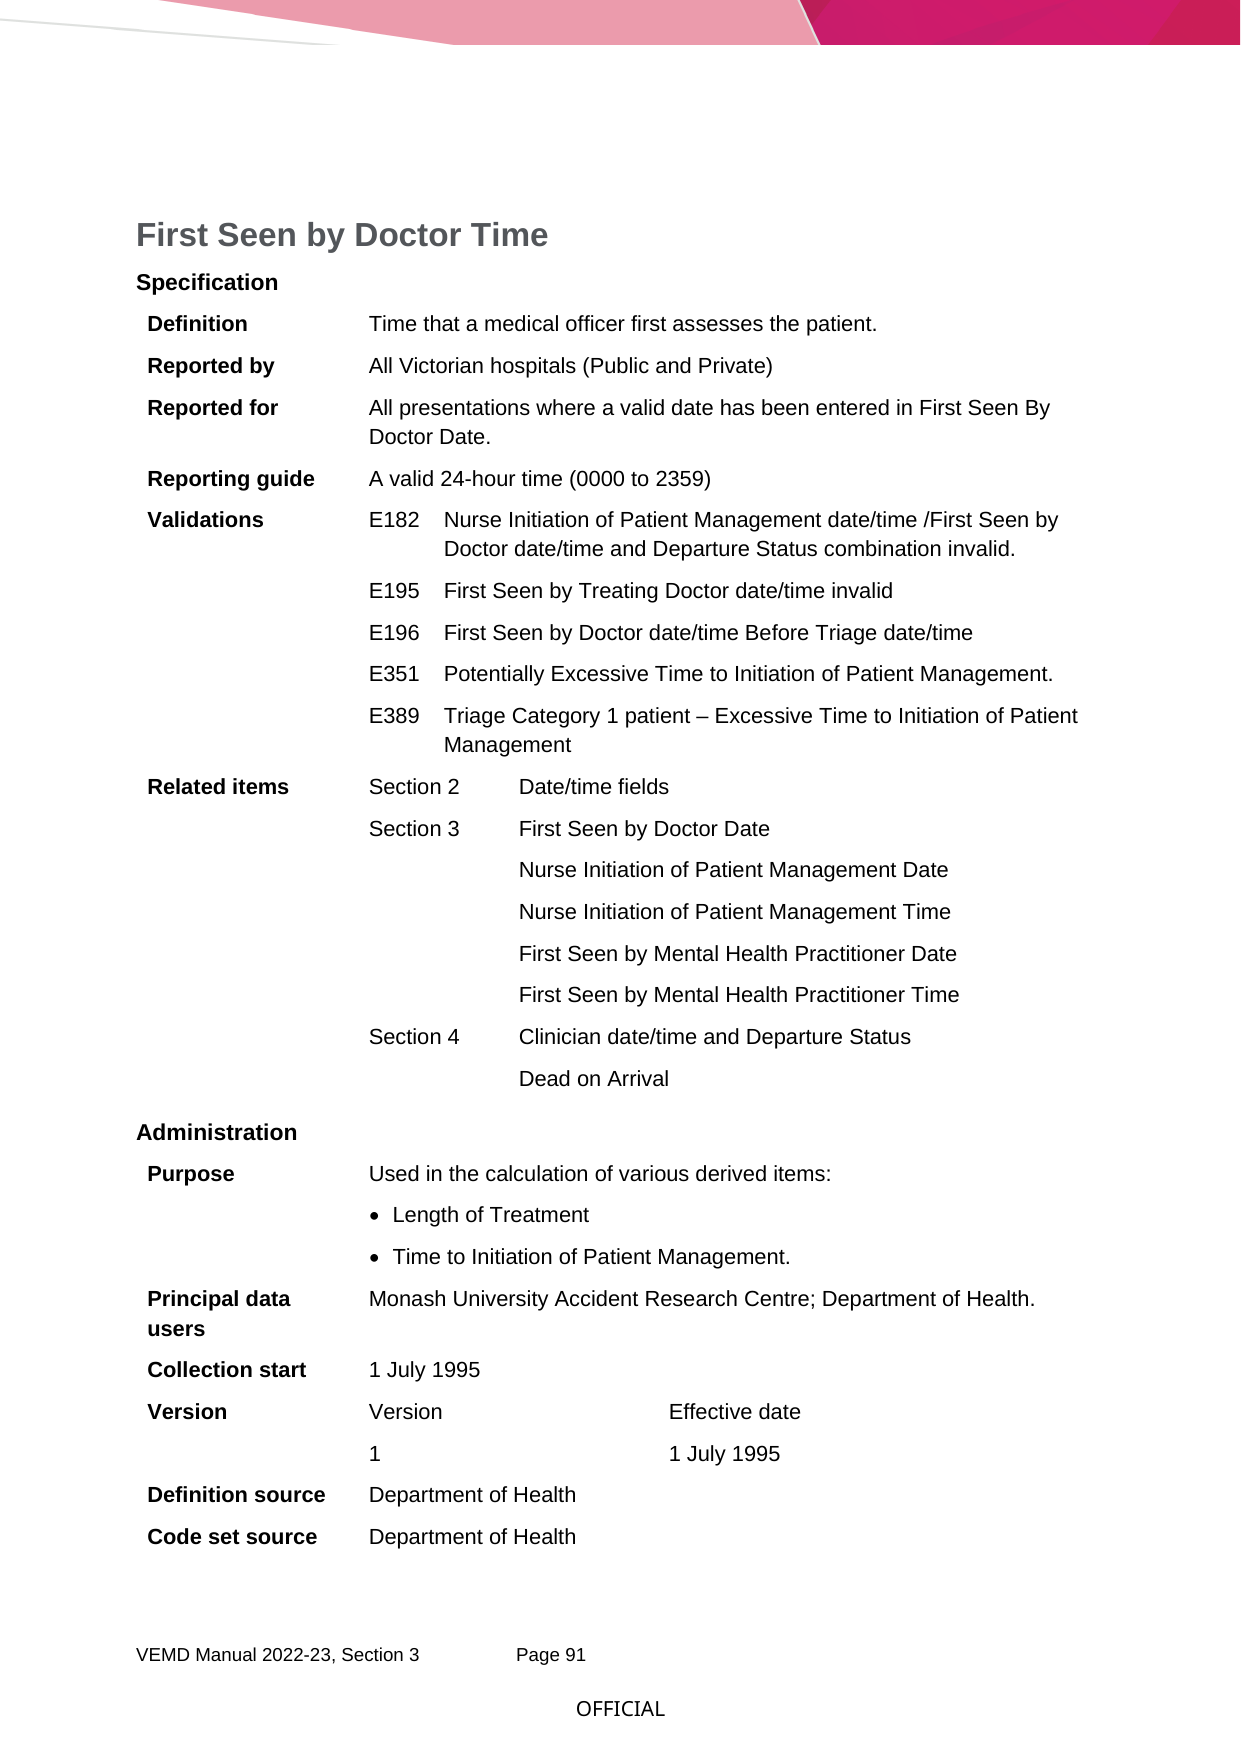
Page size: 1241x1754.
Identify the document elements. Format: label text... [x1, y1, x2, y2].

table_cell 1 July 1995 [357, 1353, 1110, 1395]
table_cell Reported by [136, 349, 357, 391]
picture [0, 0, 1241, 45]
table_cell Collection start [136, 1353, 357, 1395]
table_cell Section 2 Date/time fields Section 3 First Seen by Doctor Date Nurse Initiation of Patient Management Date Nurse Initiation of Patient Management Time First Seen by Mental Health Practitioner Date First Seen by Mental Health Practitioner Time Section 4 Clinician date/time and Departure Status Dead on Arrival [357, 770, 1110, 1103]
table_cell Department of Health [357, 1478, 1110, 1520]
table_cell Version Effective date 1 1 July 1995 [357, 1395, 1110, 1478]
subtitle First Seen by Doctor Time [136, 215, 1104, 253]
subtitle Specification [136, 266, 1104, 295]
table_cell Monash University Accident Research Centre; Department of Health. [357, 1282, 1110, 1353]
table_cell Version [136, 1395, 357, 1478]
table_cell Code set source [136, 1520, 357, 1561]
table_cell A valid 24-hour time (0000 to 2359) [357, 461, 1110, 503]
table_header Used in the calculation of various derived items: Length of Treatment Time to Initiation of Patient Management. [357, 1157, 1110, 1282]
table_cell Validations [136, 503, 357, 770]
table_cell All presentations where a valid date has been entered in First Seen By Doctor Date. [357, 391, 1110, 461]
table_cell E182 Nurse Initiation of Patient Management date/time /First Seen by Doctor date/time and Departure Status combination invalid. E195 First Seen by Treating Doctor date/time invalid E196 First Seen by Doctor date/time Before Triage date/time E351 Potentially Excessive Time to Initiation of Patient Management. E389 Triage Category 1 patient – Excessive Time to Initiation of Patient Management [357, 503, 1110, 770]
subtitle Administration [136, 1116, 1104, 1145]
table_cell All Victorian hospitals (Public and Private) [357, 349, 1110, 391]
table_header Time that a medical officer first assesses the patient. [357, 307, 1110, 349]
table_cell Department of Health [357, 1520, 1110, 1561]
table_cell Definition source [136, 1478, 357, 1520]
table_cell Principal data users [136, 1282, 357, 1353]
table_header Definition [136, 307, 357, 349]
table_header Purpose [136, 1157, 357, 1282]
table_cell Reporting guide [136, 461, 357, 503]
table_cell Related items [136, 770, 357, 1103]
table_cell Reported for [136, 391, 357, 461]
